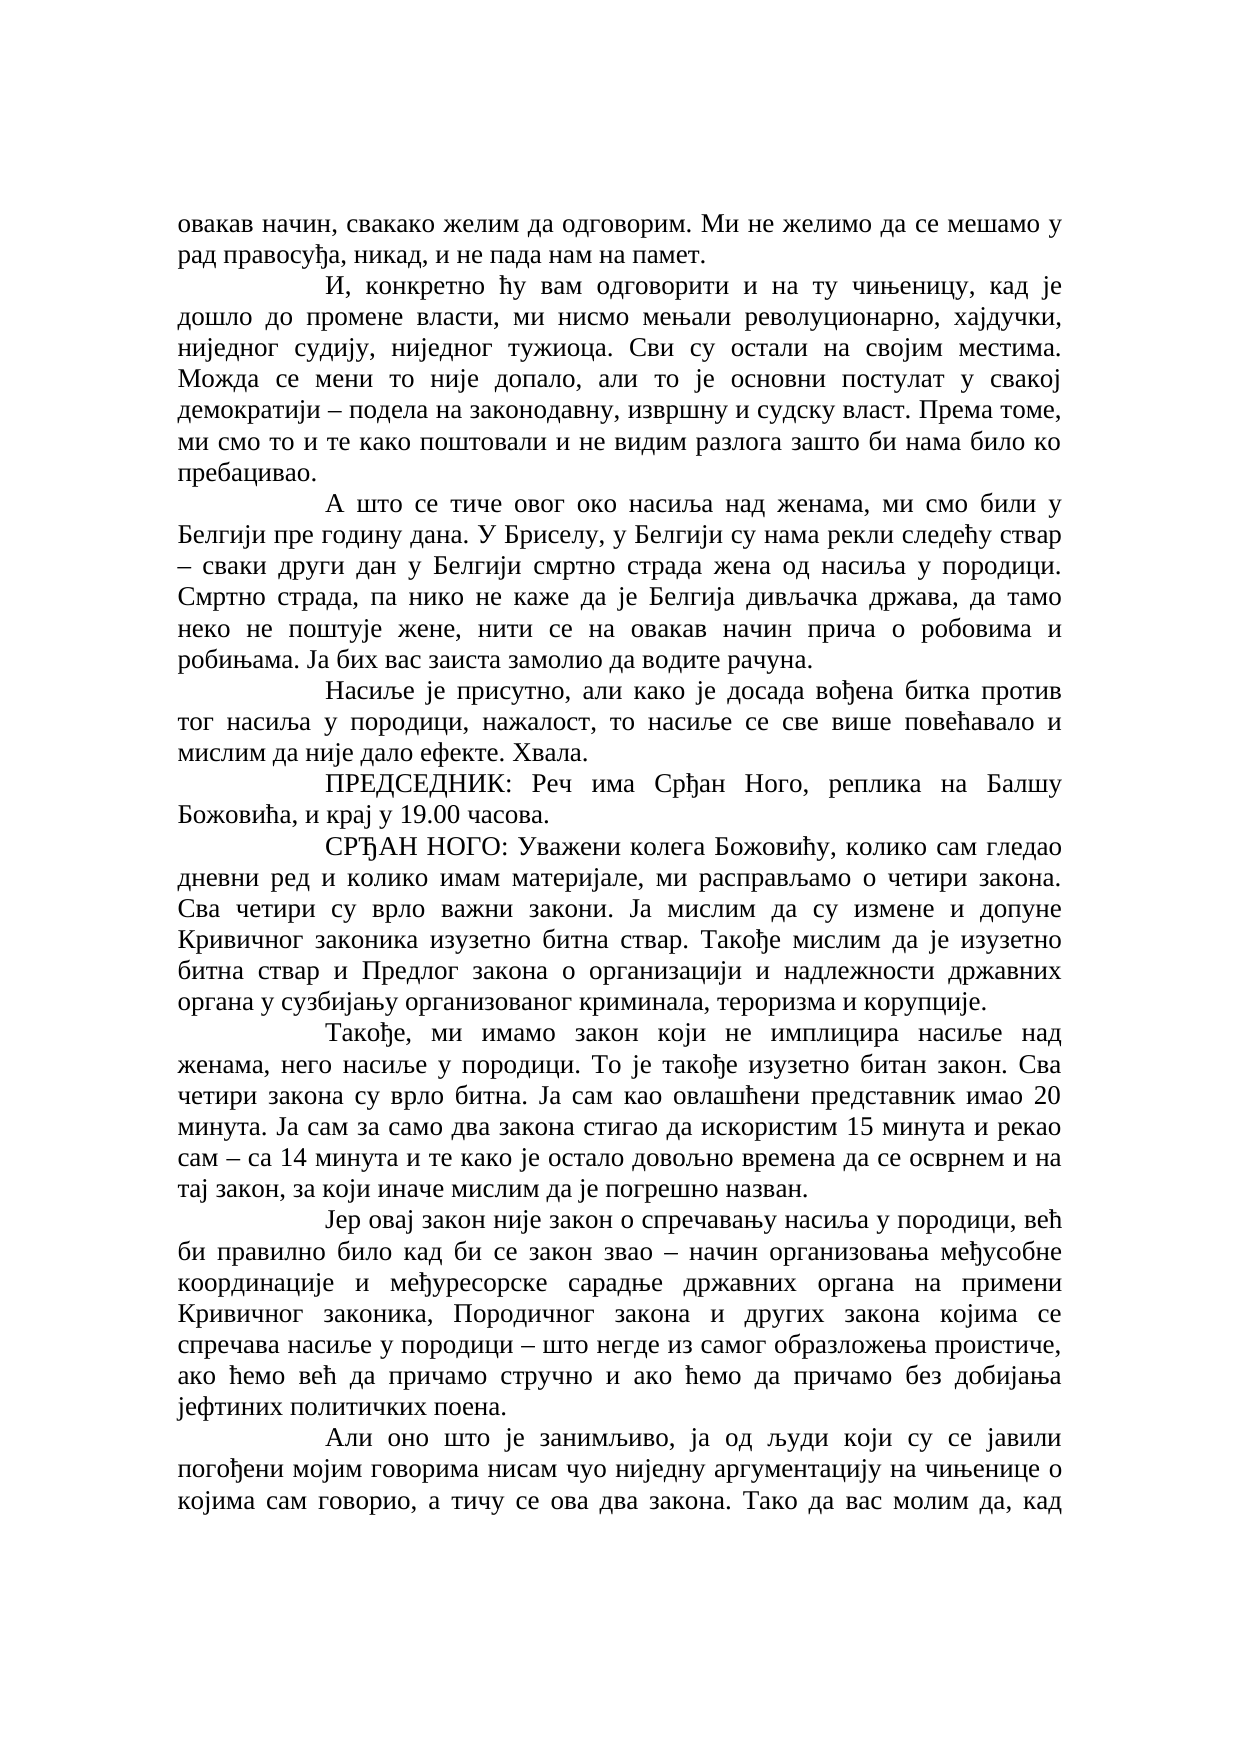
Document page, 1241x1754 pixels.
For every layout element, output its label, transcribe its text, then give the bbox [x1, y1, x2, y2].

text СРЂАН НОГО: Уважени колега Божовићу, колико сам гледао дневни ред и колико имам материјале, ми расправљамо о четири закона. Сва четири су врло важни закони. Ја мислим да су измене и допуне Кривичног законика изузетно битна ствар. Такође мислим да је изузетно битна ствар и Предлог закона о организацији и надлежности државних органа у сузбијању организованог криминала, тероризма и корупције. [177, 830, 1063, 1017]
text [177, 207, 1063, 269]
text А што се тиче овог око насиља над женама, ми смо били у Белгији пре годину дана. У Бриселу, у Белгији су нама рекли следећу ствар – сваки други дан у Белгији смртно страда жена од насиља у породици. Смртно страда, па нико не каже да је Белгија дивљачка држава, да тамо неко не поштује жене, нити се на овакав начин прича о робовима и робињама. Ја бих вас заиста замолио да водите рачуна. [177, 487, 1063, 674]
text Насиље је присутно, али како је досада вођена битка против тог насиља у породици, нажалост, то насиље се све више повећавало и мислим да није дало ефекте. Хвала. [177, 674, 1063, 767]
text Јер овај закон није закон о спречавању насиља у породици, већ би правилно било кад би се закон звао – начин организовања међусобне координације и међуресорске сарадње државних органа на примени Кривичног законика, Породичног закона и других закона којима се спречава насиље у породици – што негде из самог образложења проистиче, ако ћемо већ да причамо стручно и ако ћемо да причамо без добијања јефтиних политичких поена. [177, 1203, 1063, 1421]
text ПРЕДСЕДНИК: Реч има Срђан Ного, реплика на Балшу Божовића, и крај у 19.00 часова. [177, 767, 1063, 830]
text И, конкретно ћу вам одговорити и на ту чињеницу, кад је дошло до промене власти, ми нисмо мењали револуционарно, хајдучки, ниједног судију, ниједног тужиоца. Сви су остали на својим местима. Можда се мени то није допало, али то је основни постулат у свакој демократији – подела на законодавну, извршну и судску власт. Према томе, ми смо то и те како поштовали и не видим разлога зашто би нама било ко пребацивао. [177, 269, 1063, 487]
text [177, 1421, 1063, 1515]
text Такође, ми имамо закон који не имплицира насиље над женама, него насиље у породици. То је такође изузетно битан закон. Сва четири закона су врло битна. Ја сам као овлашћени представник имао 20 минута. Ја сам за само два закона стигао да искористим 15 минута и рекао сам – са 14 минута и те како је остало довољно времена да се осврнем и на тај закон, за који иначе мислим да је погрешно назван. [177, 1017, 1063, 1203]
